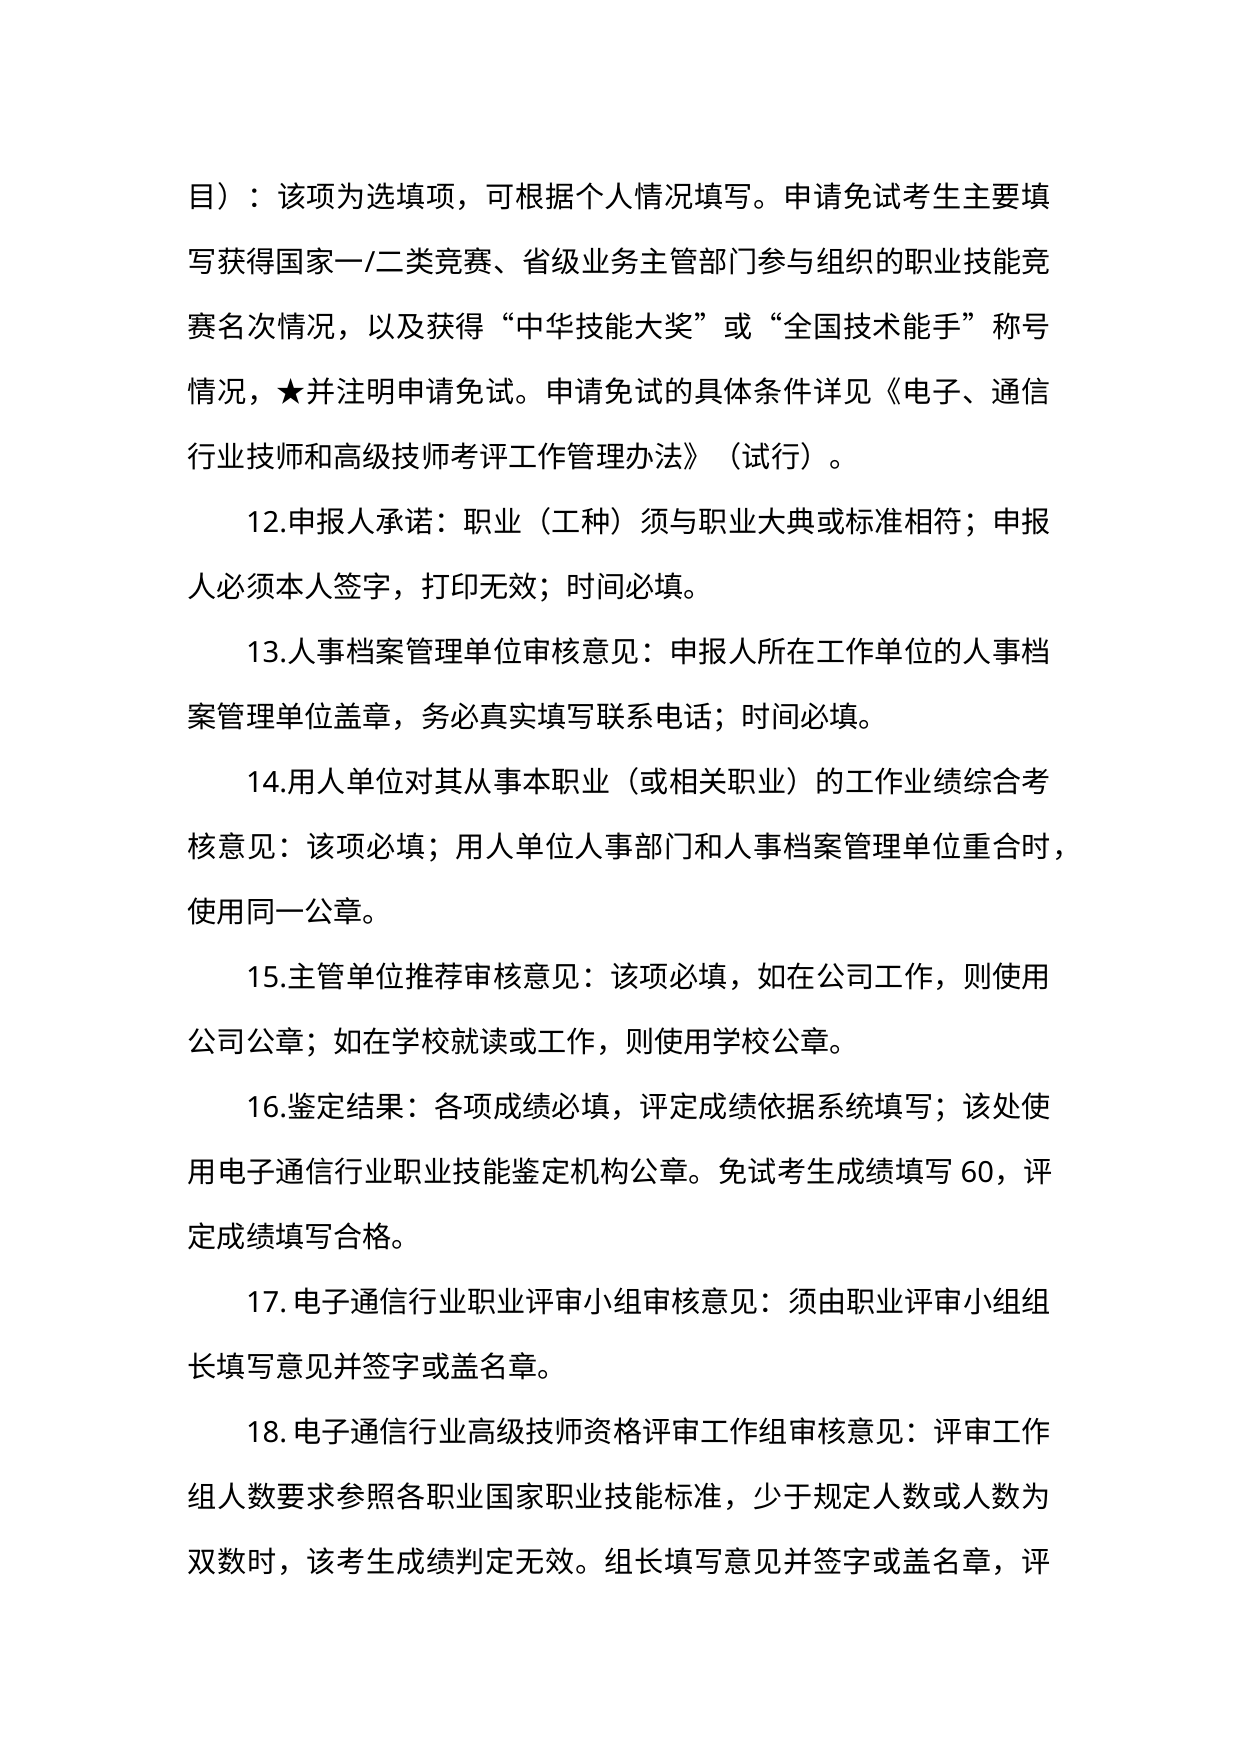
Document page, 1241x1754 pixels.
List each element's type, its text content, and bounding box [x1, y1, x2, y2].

text 16.鉴定结果：各项成绩必填，评定成绩依据系统填写；该处使用电子通信行业职业技能鉴定机构公章。免试考生成绩填写60，评定成绩填写合格。 [187, 1072, 1053, 1267]
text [187, 1397, 1053, 1592]
text 12.申报人承诺：职业（工种）须与职业大典或标准相符；申报人必须本人签字，打印无效；时间必填。 [187, 487, 1053, 617]
text 17. 电子通信行业职业评审小组审核意见：须由职业评审小组组长填写意见并签字或盖名章。 [187, 1267, 1053, 1397]
text 13.人事档案管理单位审核意见：申报人所在工作单位的人事档案管理单位盖章，务必真实填写联系电话；时间必填。 [187, 617, 1053, 747]
text 15.主管单位推荐审核意见：该项必填，如在公司工作，则使用公司公章；如在学校就读或工作，则使用学校公章。 [187, 942, 1053, 1072]
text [187, 162, 1053, 487]
text 14.用人单位对其从事本职业（或相关职业）的工作业绩综合考核意见：该项必填；用人单位人事部门和人事档案管理单位重合时，使用同一公章。 [187, 747, 1053, 942]
